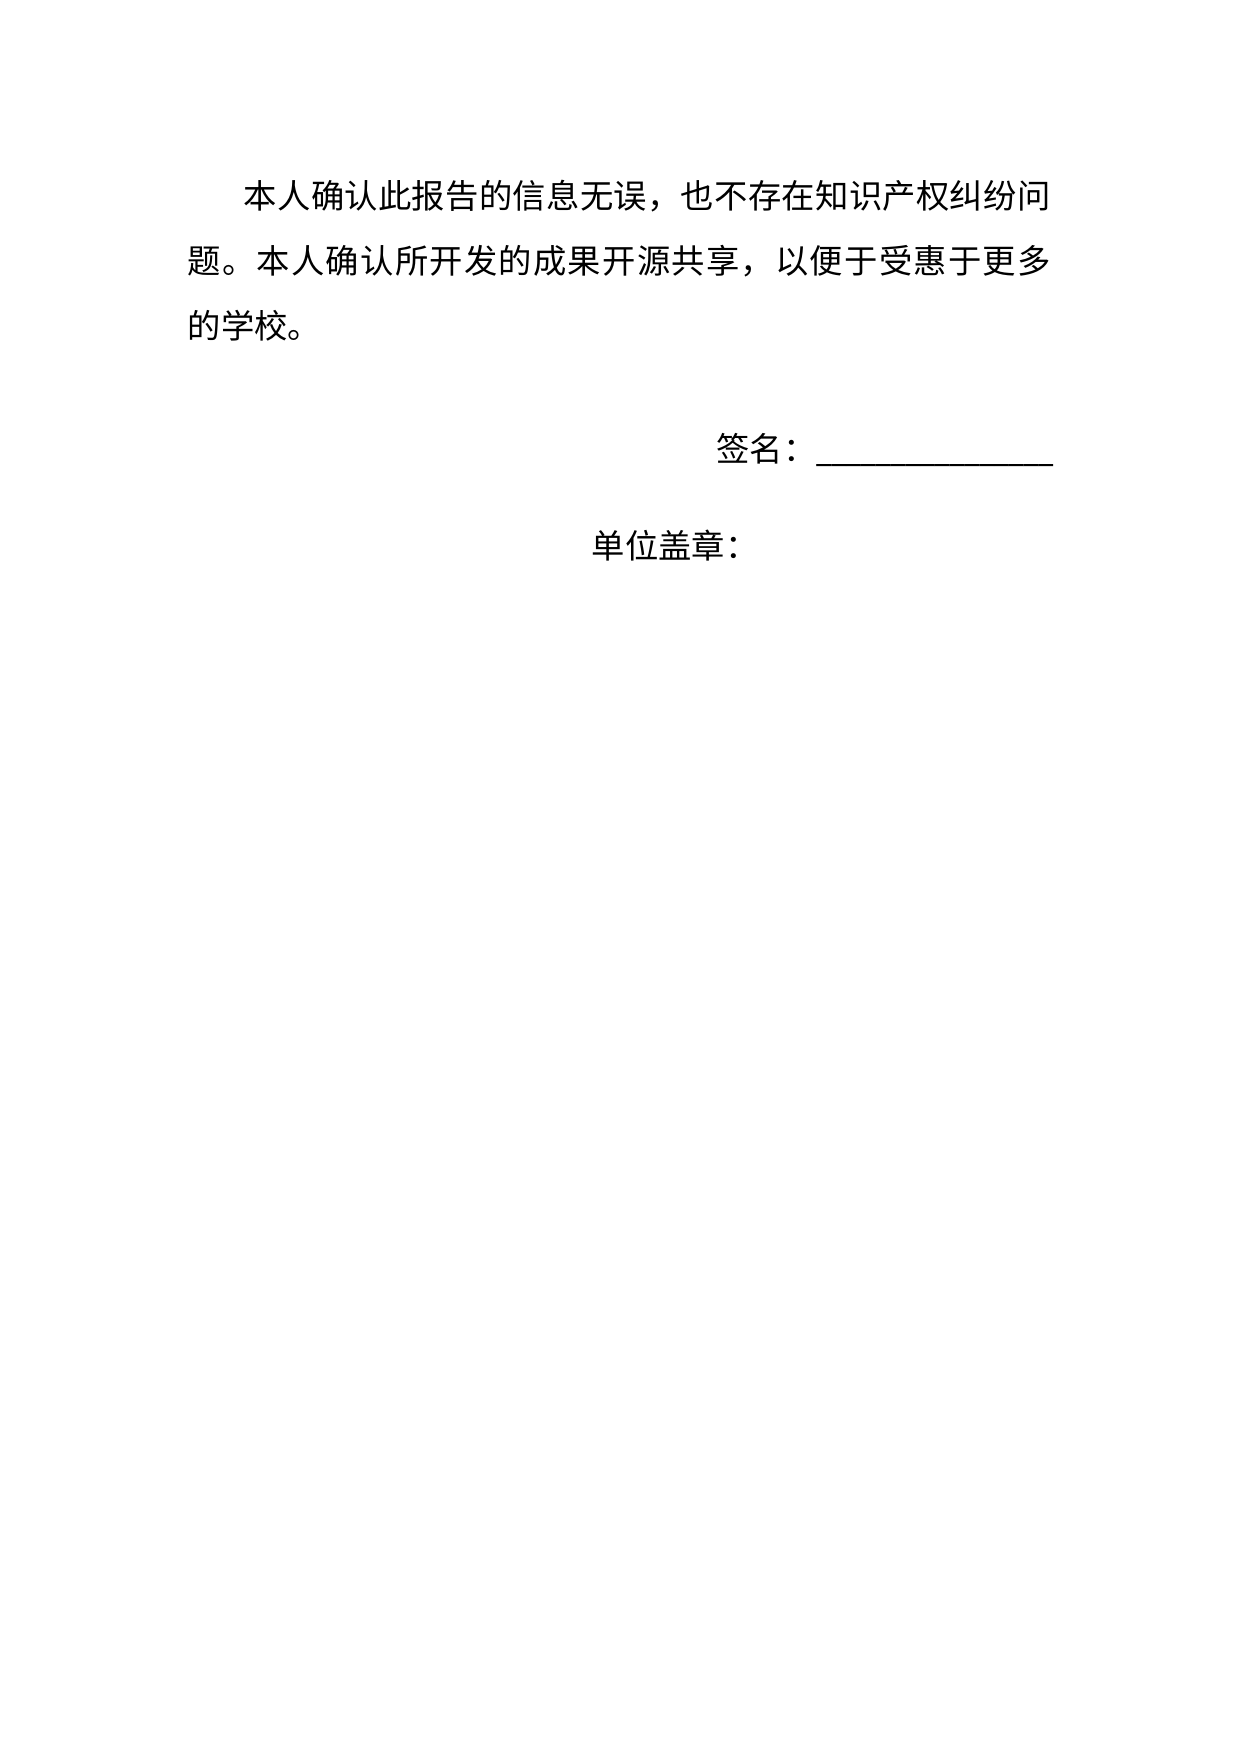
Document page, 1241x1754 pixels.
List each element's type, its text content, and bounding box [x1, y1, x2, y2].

text 本人确认此报告的信息无误，也不存在知识产权纠纷问题。本人确认所开发的成果开源共享，以便于受惠于更多的学校。 [187, 162, 1053, 357]
text 单位盖章： [187, 512, 980, 577]
text 签名：________________ [187, 414, 1053, 479]
